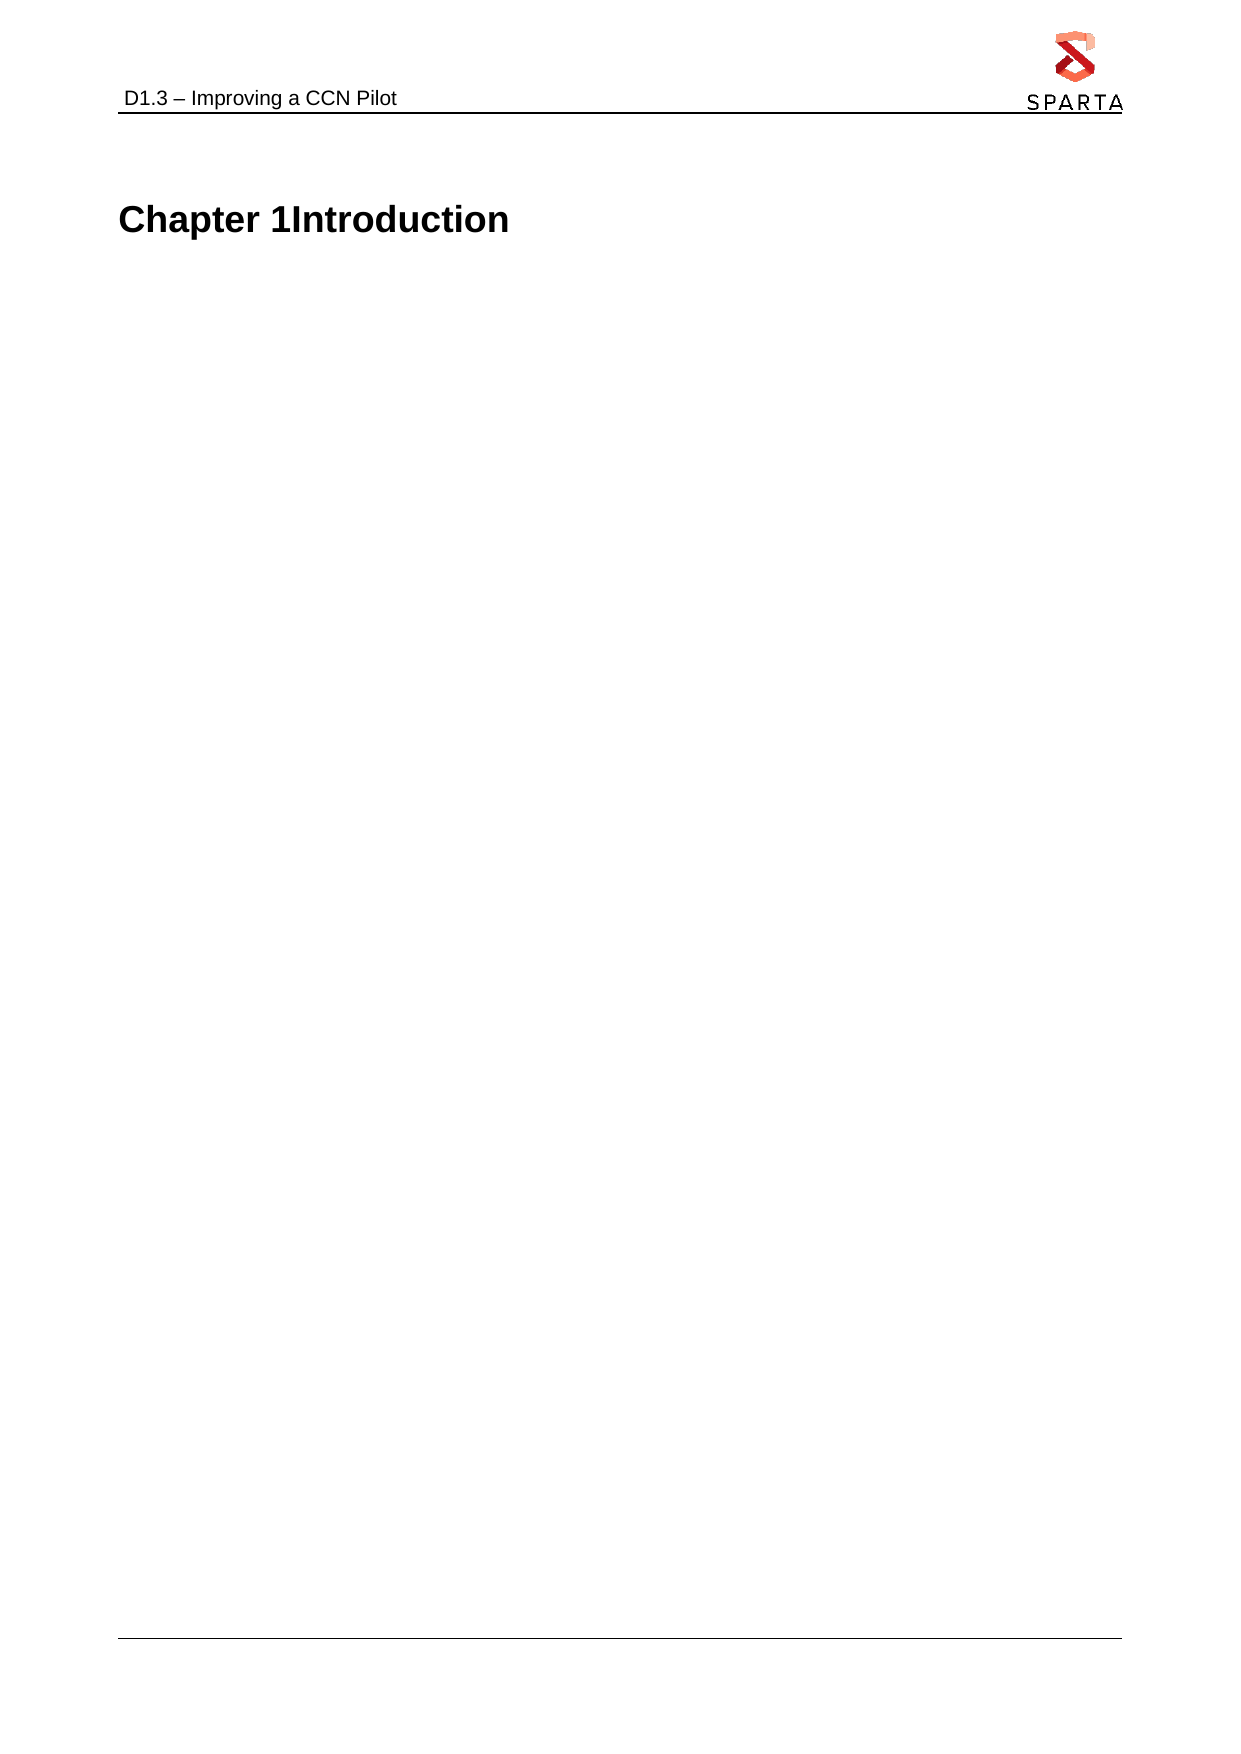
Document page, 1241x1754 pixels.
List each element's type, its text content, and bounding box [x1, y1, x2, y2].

subtitle Introduction [118, 198, 1092, 241]
picture [1027, 31, 1123, 110]
